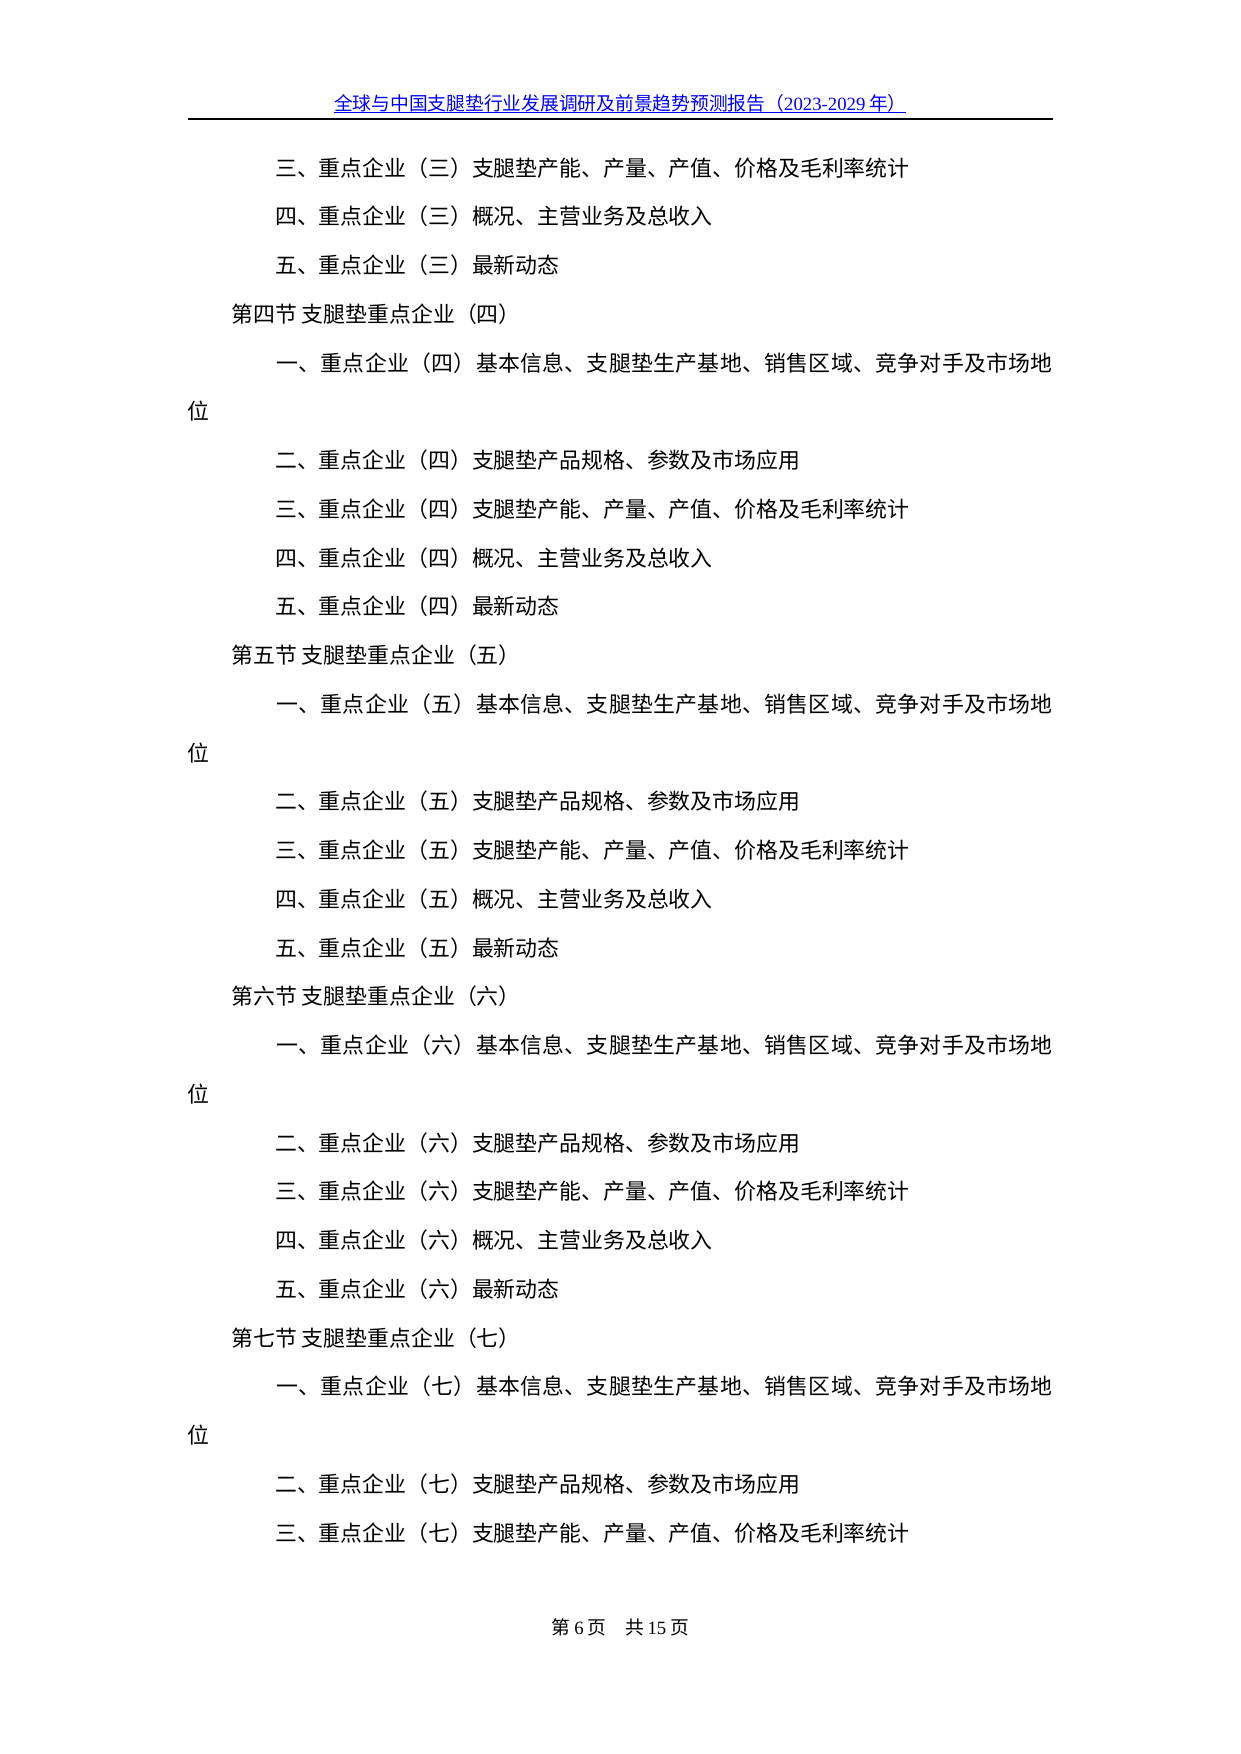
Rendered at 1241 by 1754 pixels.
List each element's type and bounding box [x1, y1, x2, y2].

text [187, 150, 1053, 1548]
